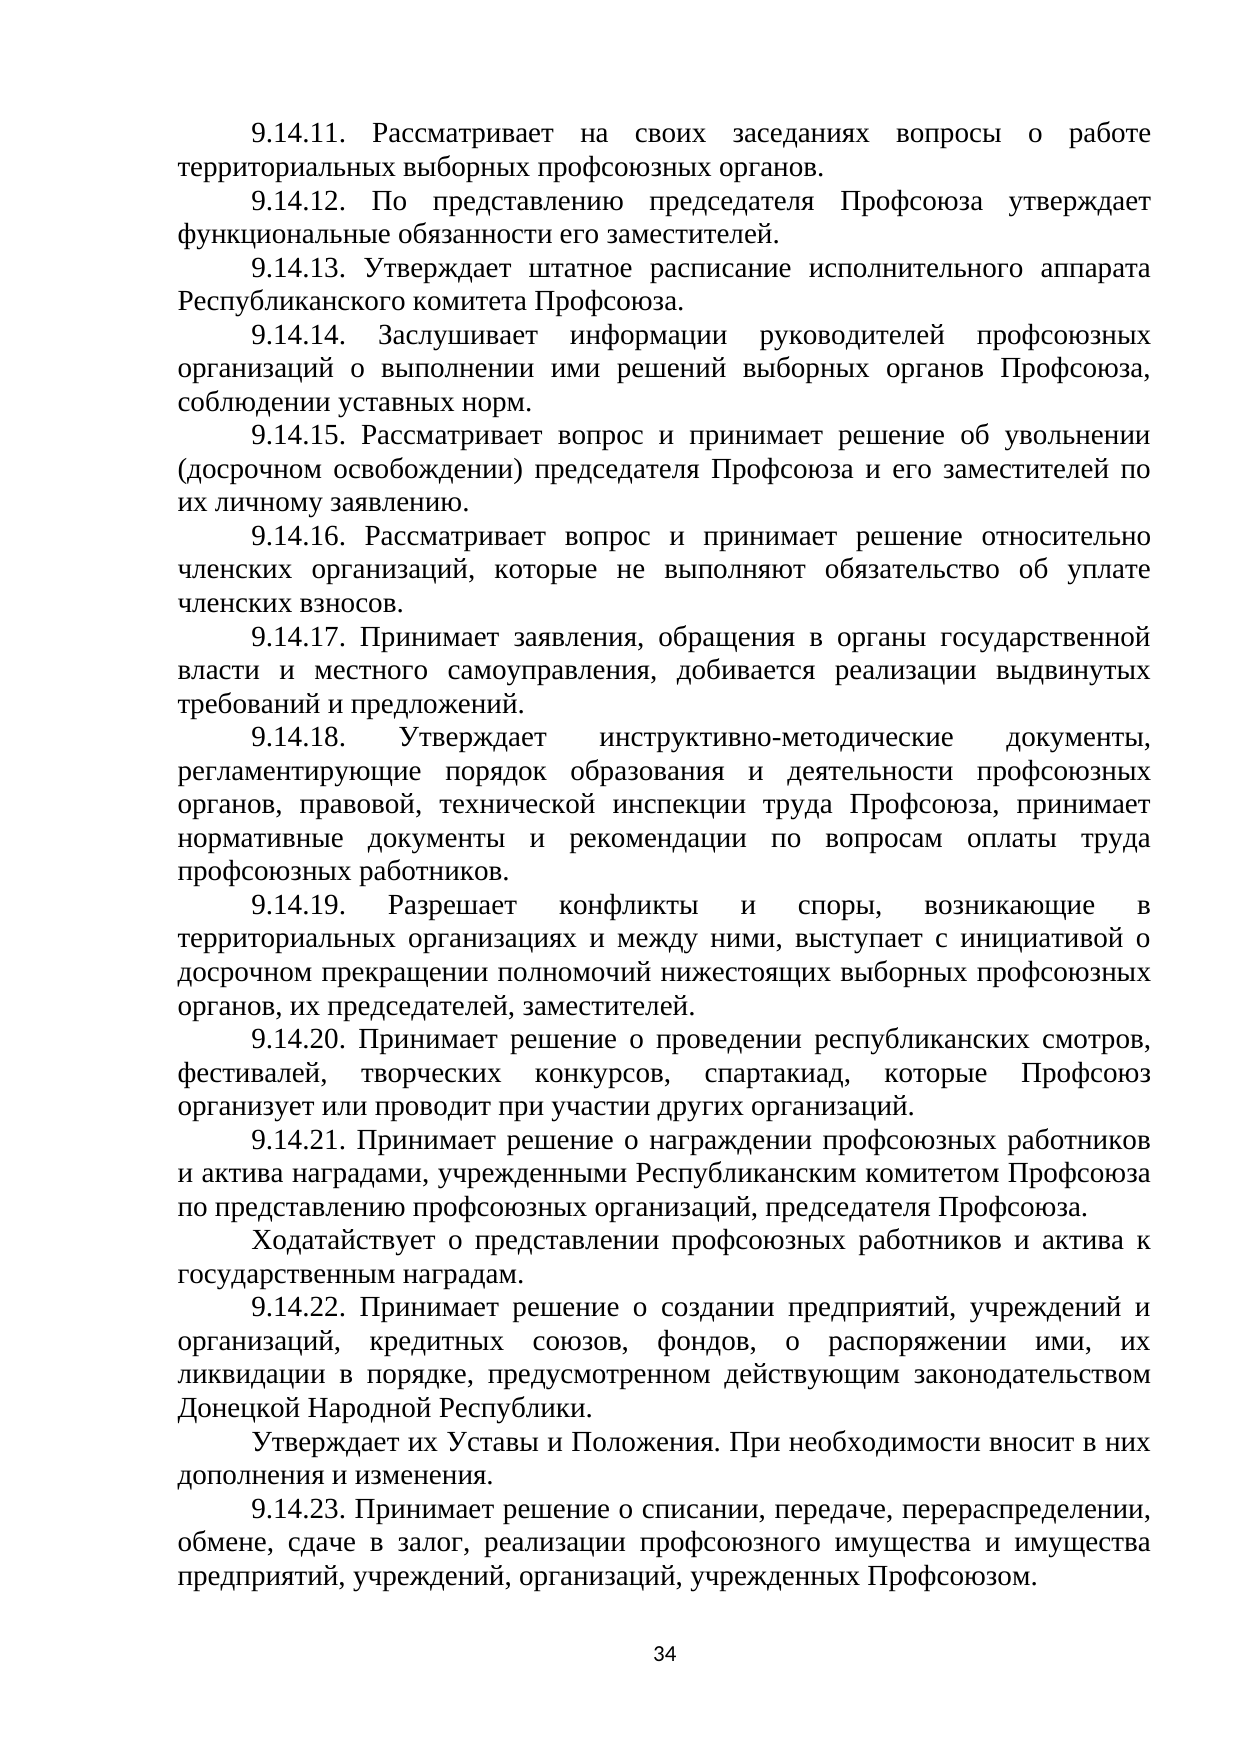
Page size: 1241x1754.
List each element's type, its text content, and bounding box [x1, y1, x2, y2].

text 9.14.22. Принимает решение о создании предприятий, учреждений и организаций, кредитных союзов, фондов, о распоряжении ими, их ликвидации в порядке, предусмотренном действующим законодательством Донецкой Народной Республики. [177, 1289, 1152, 1424]
text 9.14.16. Рассматривает вопрос и принимает решение относительно членских организаций, которые не выполняют обязательство об уплате членских взносов. [177, 518, 1152, 619]
text 9.14.15. Рассматривает вопрос и принимает решение об увольнении (досрочном освобождении) председателя Профсоюза и его заместителей по их личному заявлению. [177, 417, 1152, 518]
text 9.14.12. По представлению председателя Профсоюза утверждает функциональные обязанности его заместителей. [177, 183, 1152, 250]
text 9.14.14. Заслушивает информации руководителей профсоюзных организаций о выполнении ими решений выборных органов Профсоюза, соблюдении уставных норм. [177, 317, 1152, 417]
text 9.14.23. Принимает решение о списании, передаче, перераспределении, обмене, сдаче в залог, реализации профсоюзного имущества и имущества предприятий, учреждений, организаций, учрежденных Профсоюзом. [177, 1491, 1152, 1591]
text 9.14.17. Принимает заявления, обращения в органы государственной власти и местного самоуправления, добивается реализации выдвинутых требований и предложений. [177, 619, 1152, 719]
text 9.14.21. Принимает решение о награждении профсоюзных работников и актива наградами, учрежденными Республиканским комитетом Профсоюза по представлению профсоюзных организаций, председателя Профсоюза. [177, 1122, 1152, 1222]
text Ходатайствует о представлении профсоюзных работников и актива к государственным наградам. [177, 1222, 1152, 1289]
text 9.14.20. Принимает решение о проведении республиканских смотров, фестивалей, творческих конкурсов, спартакиад, которые Профсоюз организует или проводит при участии других организаций. [177, 1021, 1152, 1122]
text 9.14.13. Утверждает штатное расписание исполнительного аппарата Республиканского комитета Профсоюза. [177, 250, 1152, 317]
text Утверждает их Уставы и Положения. При необходимости вносит в них дополнения и изменения. [177, 1424, 1152, 1491]
text 9.14.18. Утверждает инструктивно-методические документы, регламентирующие порядок образования и деятельности профсоюзных органов, правовой, технической инспекции труда Профсоюза, принимает нормативные документы и рекомендации по вопросам оплаты труда профсоюзных работников. [177, 719, 1152, 887]
text 9.14.19. Разрешает конфликты и споры, возникающие в территориальных организациях и между ними, выступает с инициативой о досрочном прекращении полномочий нижестоящих выборных профсоюзных органов, их председателей, заместителей. [177, 887, 1152, 1021]
text 9.14.11. Рассматривает на своих заседаниях вопросы о работе территориальных выборных профсоюзных органов. [177, 116, 1152, 183]
